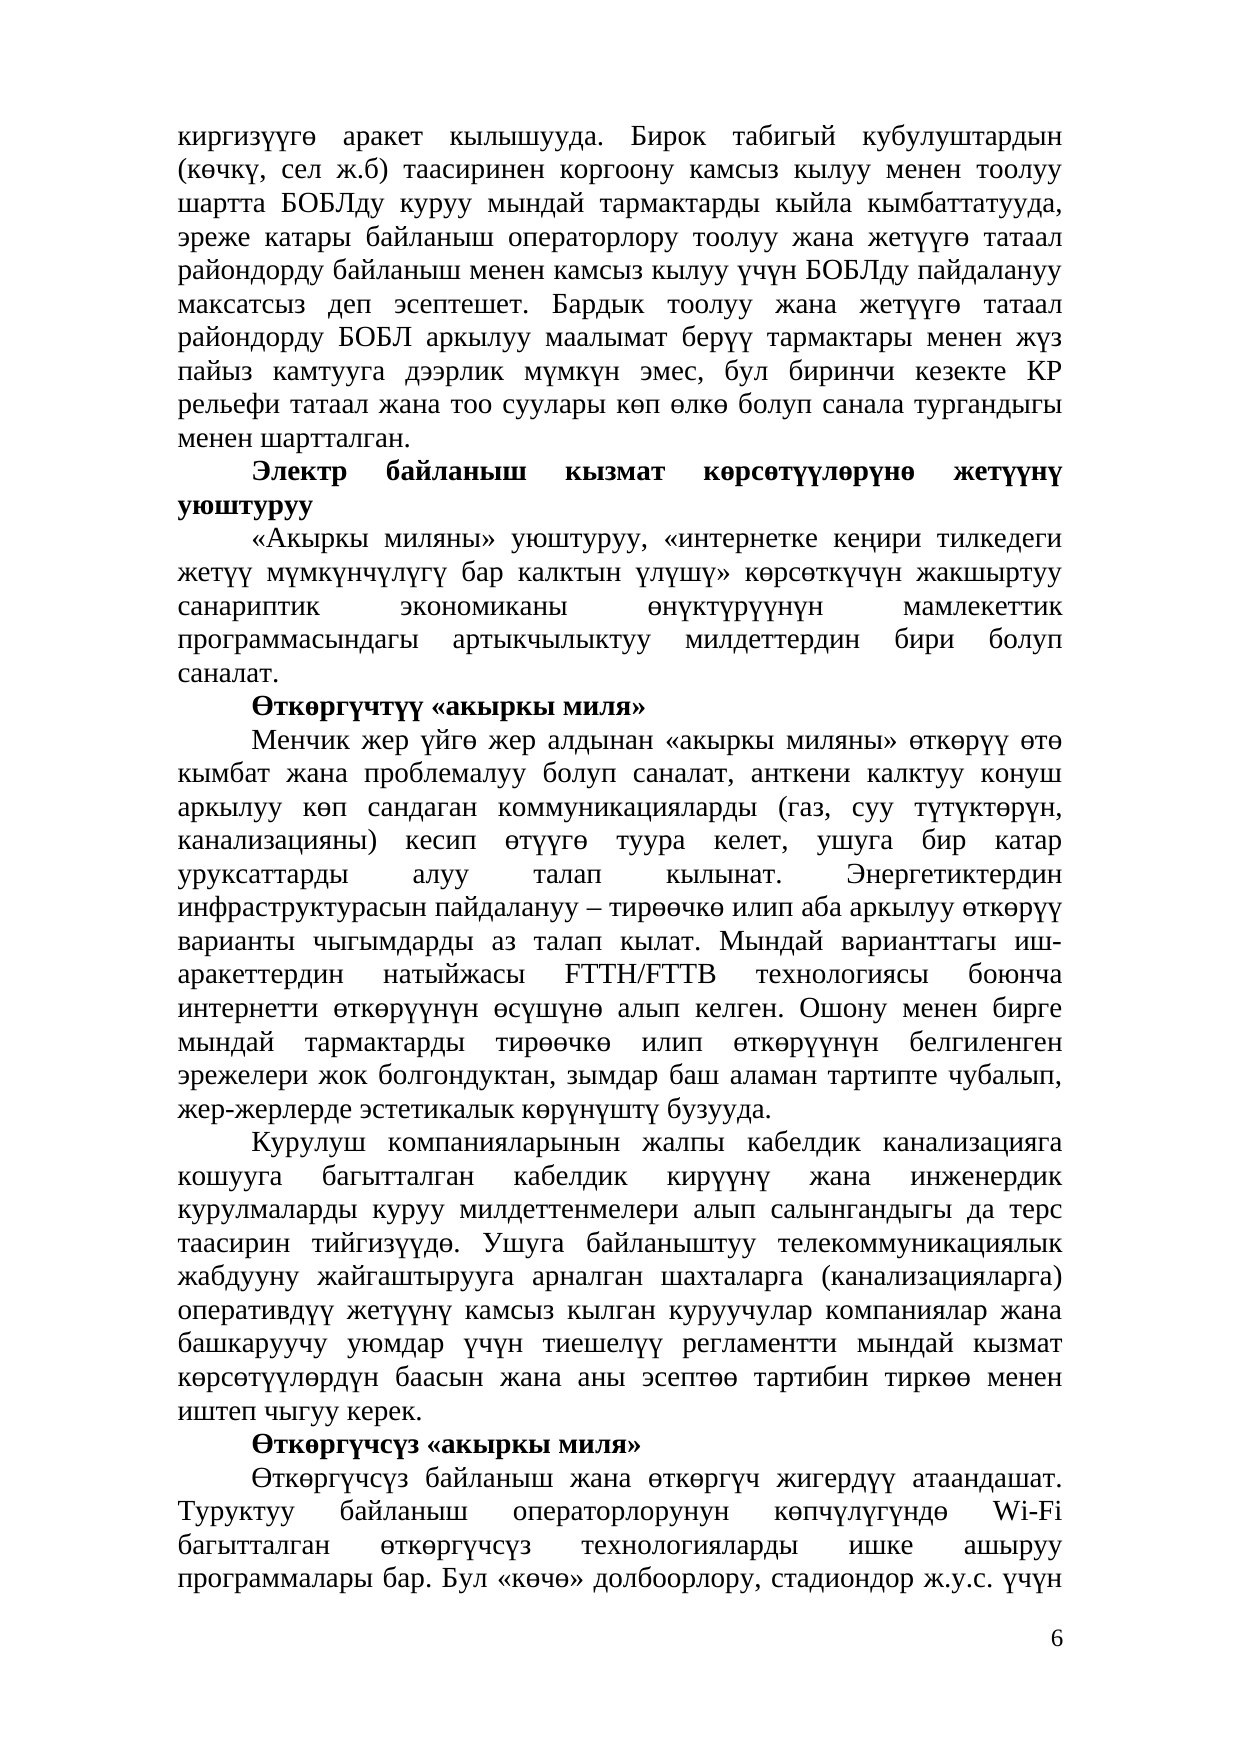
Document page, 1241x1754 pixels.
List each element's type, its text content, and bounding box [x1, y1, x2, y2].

text Электр байланыш кызмат көрсөтүүлөрүнө жетүүнү уюштуруу [177, 453, 1063, 521]
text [177, 118, 1063, 453]
text Менчик жер үйгө жер алдынан «акыркы миляны» өткөрүү өтө кымбат жана проблемалуу болуп саналат, анткени калктуу конуш аркылуу көп сандаган коммуникацияларды (газ, суу түтүктөрүн, канализацияны) кесип өтүүгө туура келет, ушуга бир катар уруксаттарды алуу талап кылынат. Энергетиктердин инфраструктурасын пайдалануу – тирөөчкө илип аба аркылуу өткөрүү варианты чыгымдарды аз талап кылат. Мындай варианттагы иш-аракеттердин натыйжасы FTTH/FTTB технологиясы боюнча интернетти өткөрүүнүн өсүшүнө алып келген. Ошону менен бирге мындай тармактарды тирөөчкө илип өткөрүүнүн белгиленген эрежелери жок болгондуктан, зымдар баш аламан тартипте чубалып, жер-жерлерде эстетикалык көрүнүштү бузууда. [177, 722, 1063, 1124]
text «Акыркы миляны» уюштуруу, «интернетке кеңири тилкедеги жетүү мүмкүнчүлүгү бар калктын үлүшү» көрсөткүчүн жакшыртуу санариптик экономиканы өнүктүрүүнүн мамлекеттик программасындагы артыкчылыктуу милдеттердин бири болуп саналат. [177, 521, 1063, 688]
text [177, 1460, 1063, 1594]
text Өткөргүчсүз «акыркы миля» [177, 1426, 1063, 1460]
text Курулуш компанияларынын жалпы кабелдик канализацияга кошууга багытталган кабелдик кирүүнү жана инженердик курулмаларды куруу милдеттенмелери алып салынгандыгы да терс таасирин тийгизүүдө. Ушуга байланыштуу телекоммуникациялык жабдууну жайгаштырууга арналган шахталарга (канализацияларга) оперативдүү жетүүнү камсыз кылган куруучулар компаниялар жана башкаруучу уюмдар үчүн тиешелүү регламентти мындай кызмат көрсөтүүлөрдүн баасын жана аны эсептөө тартибин тиркөө менен иштеп чыгуу керек. [177, 1124, 1063, 1426]
text Өткөргүчтүү «акыркы миля» [177, 688, 1063, 722]
